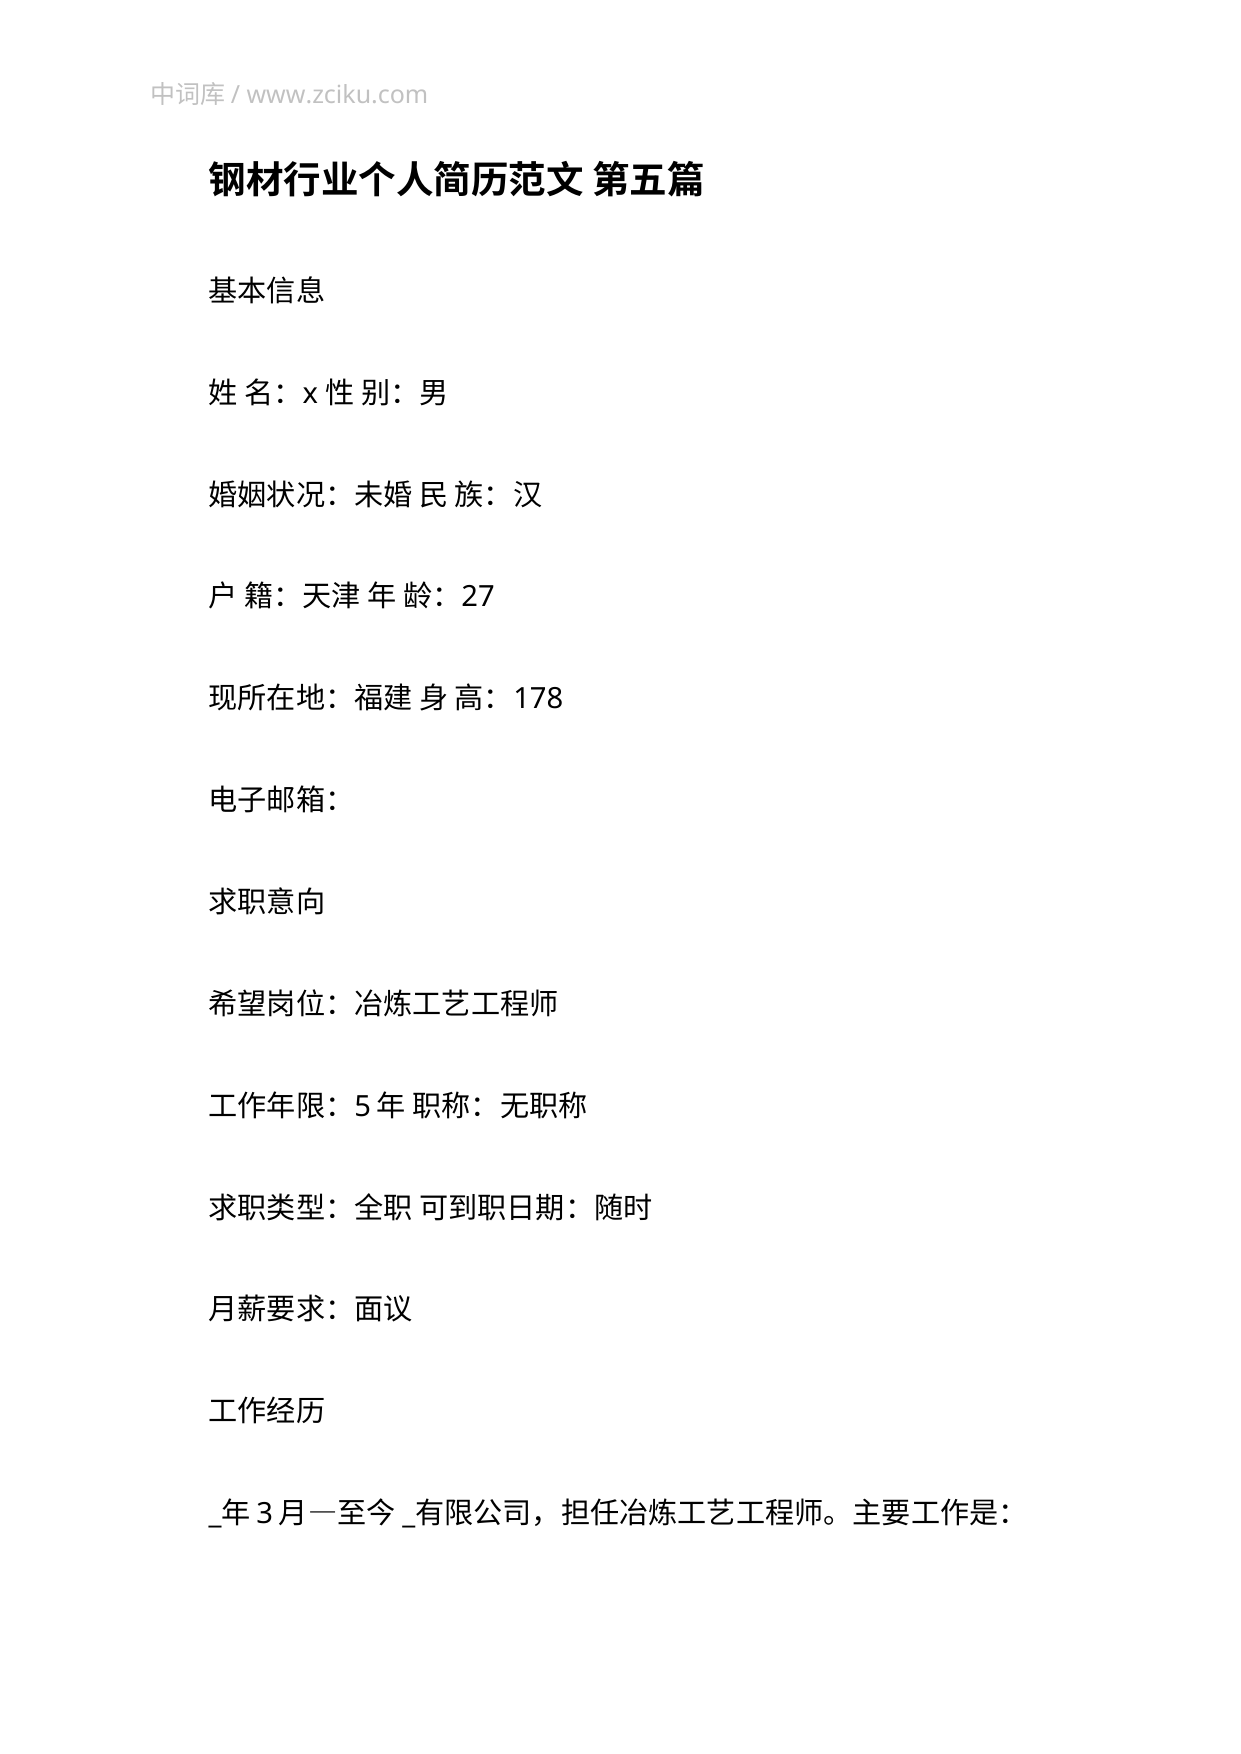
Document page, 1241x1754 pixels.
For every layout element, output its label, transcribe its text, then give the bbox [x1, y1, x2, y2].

text 钢材行业个人简历范文 第五篇 [150, 150, 1090, 204]
text 工作年限：5年 职称：无职称 [150, 1082, 1090, 1124]
text 姓 名：x 性 别：男 [150, 369, 1090, 412]
text 工作经历 [150, 1388, 1090, 1430]
text 月薪要求：面议 [150, 1286, 1090, 1328]
text 基本信息 [150, 267, 1090, 310]
text 求职类型：全职 可到职日期：随时 [150, 1184, 1090, 1226]
text 户 籍：天津 年 龄：27 [150, 573, 1090, 615]
text 现所在地：福建 身 高：178 [150, 675, 1090, 717]
text 婚姻状况：未婚 民 族：汉 [150, 471, 1090, 513]
text 电子邮箱： [150, 777, 1090, 819]
text _年3月—至今 _有限公司，担任冶炼工艺工程师。主要工作是： [150, 1489, 1090, 1532]
text 希望岗位：冶炼工艺工程师 [150, 980, 1090, 1023]
text 求职意向 [150, 879, 1090, 921]
